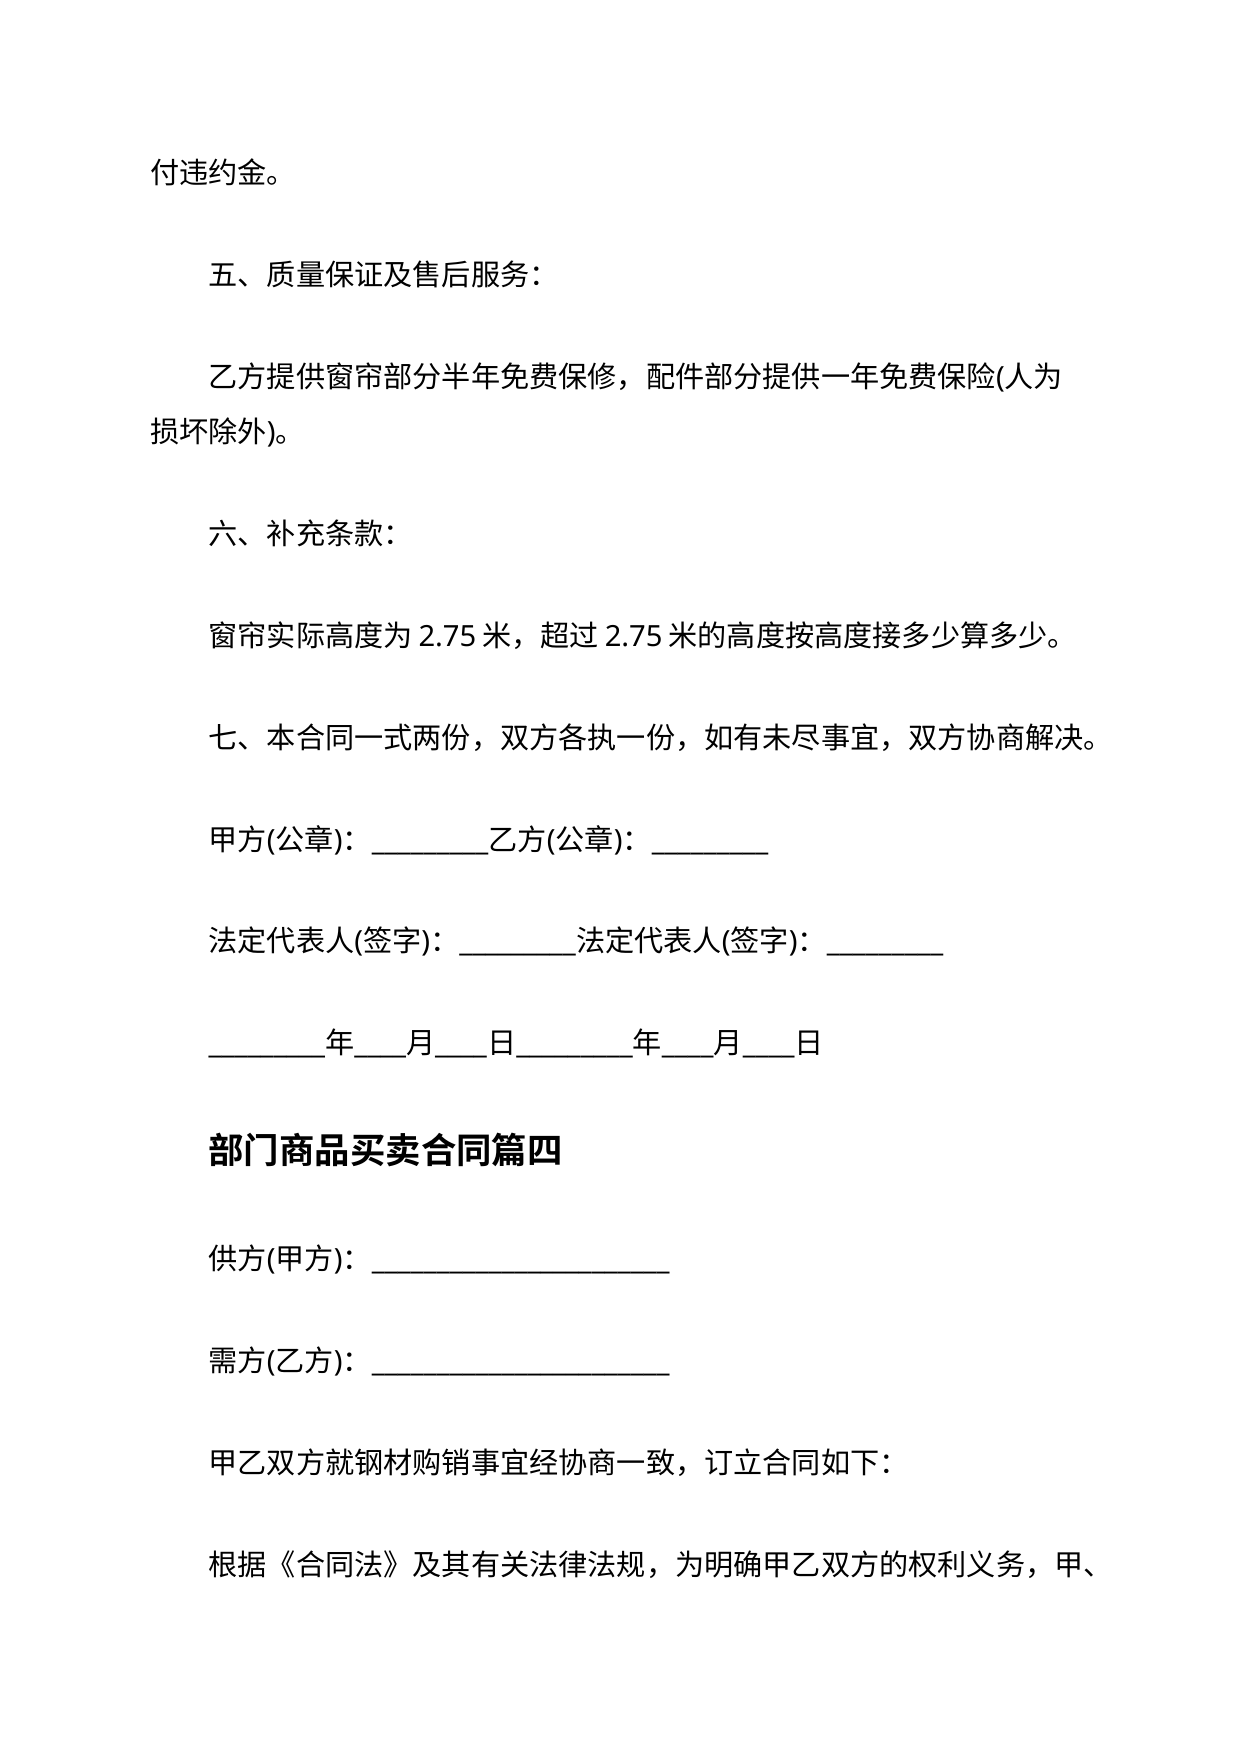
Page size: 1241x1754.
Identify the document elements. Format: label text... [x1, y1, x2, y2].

text 五、质量保证及售后服务： [150, 252, 1090, 294]
text 需方(乙方)：_______________________ [150, 1337, 1090, 1380]
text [150, 150, 1090, 192]
text 法定代表人(签字)：_________法定代表人(签字)：_________ [150, 918, 1090, 960]
text 甲乙双方就钢材购销事宜经协商一致，订立合同如下： [150, 1439, 1090, 1482]
text _________年____月____日_________年____月____日 [150, 1020, 1090, 1062]
text 七、本合同一式两份，双方各执一份，如有未尽事宜，双方协商解决。 [150, 714, 1090, 757]
text 窗帘实际高度为2.75米，超过2.75米的高度按高度接多少算多少。 [150, 612, 1090, 655]
text 部门商品买卖合同篇四 [150, 1122, 1090, 1173]
text 供方(甲方)：_______________________ [150, 1235, 1090, 1278]
text 乙方提供窗帘部分半年免费保修，配件部分提供一年免费保险(人为损坏除外)。 [150, 353, 1090, 451]
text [150, 1541, 1090, 1583]
text 六、补充条款： [150, 511, 1090, 553]
text 甲方(公章)：_________乙方(公章)：_________ [150, 816, 1090, 858]
